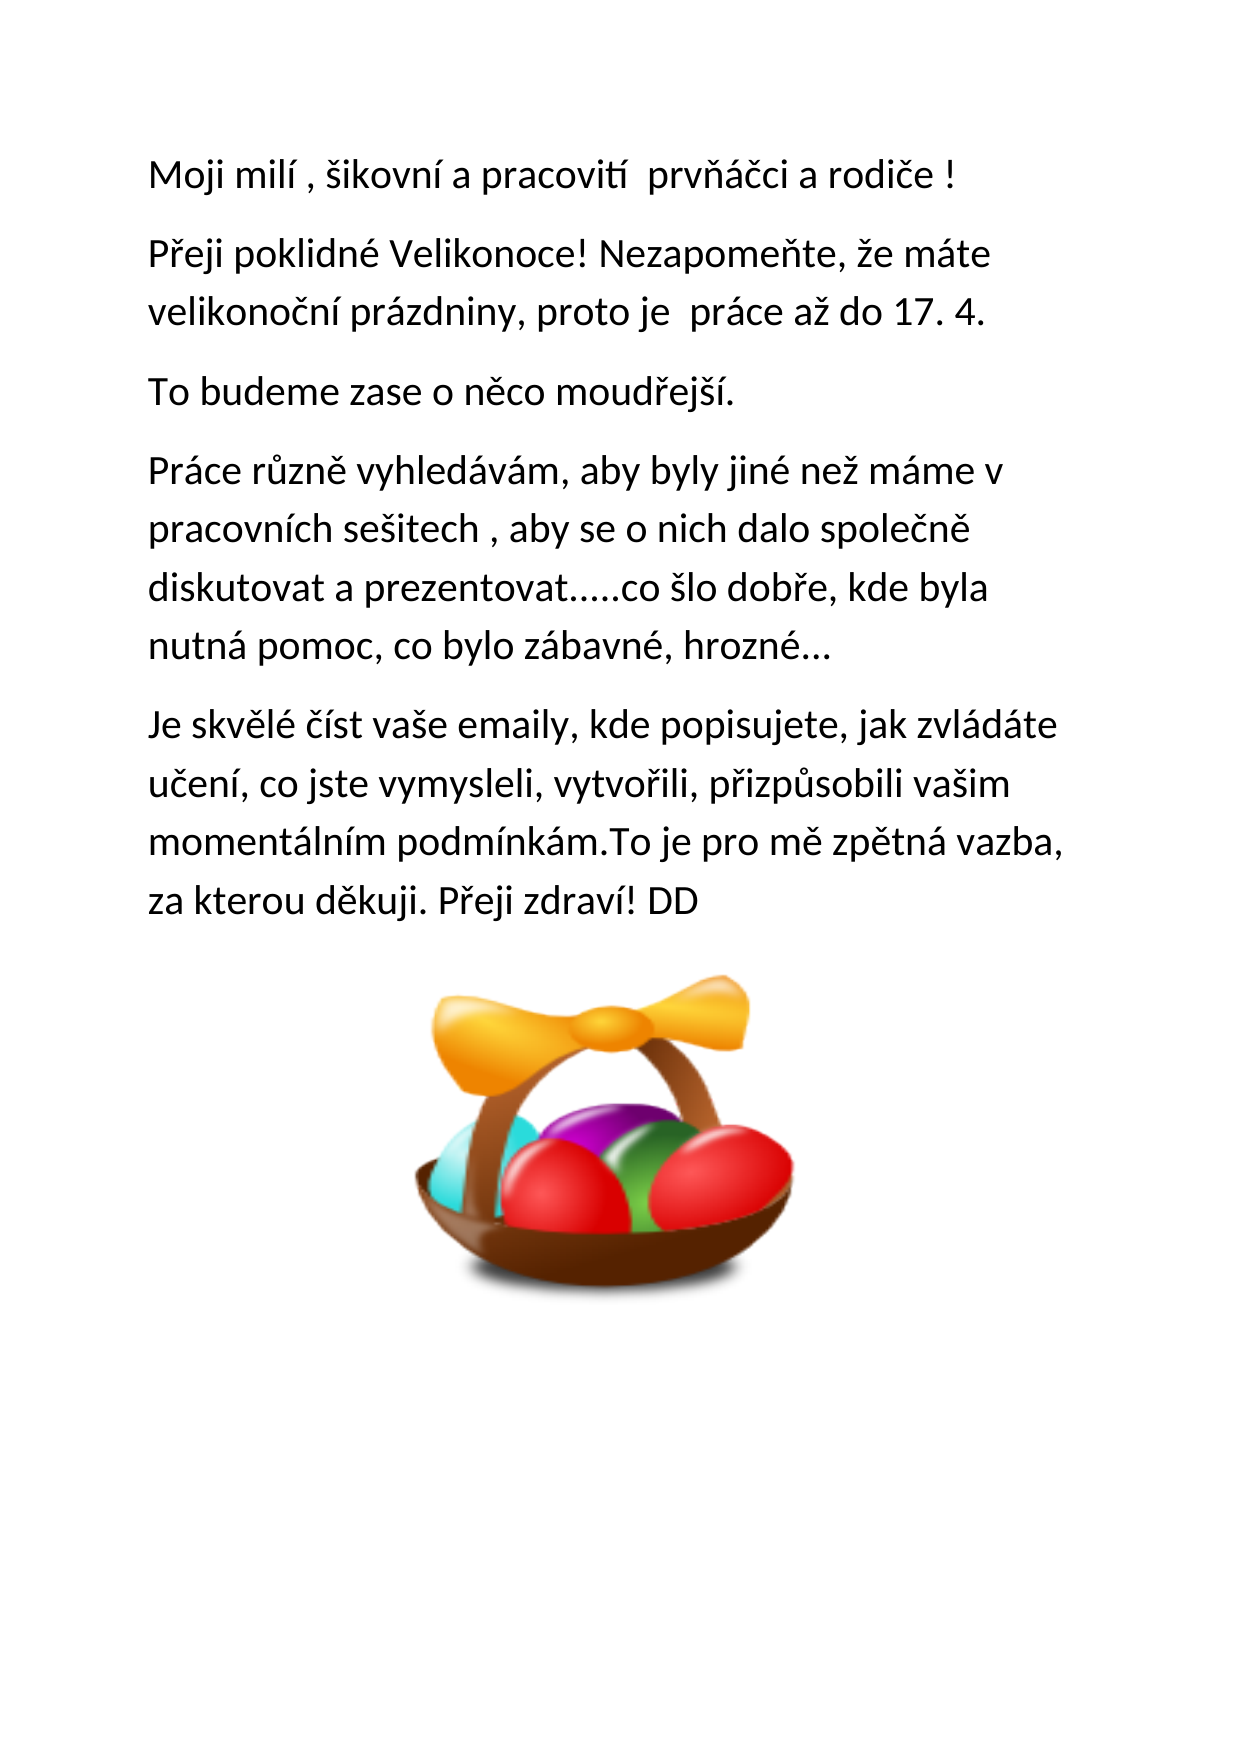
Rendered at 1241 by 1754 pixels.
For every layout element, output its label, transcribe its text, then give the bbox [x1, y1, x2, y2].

text Je skvělé číst vaše emaily, kde popisujete, jak zvládáte učení, co jste vymysleli, vytvořili, přizpůsobili vašim momentálním podmínkám.To je pro mě zpětná vazba, za kterou děkuji. Přeji zdraví! DD [148, 698, 1093, 924]
text Moji milí , šikovní a pracovití prvňáčci a rodiče ! [148, 148, 1093, 198]
picture [336, 953, 847, 1326]
text Přeji poklidné Velikonoce! Nezapomeňte, že máte velikonoční prázdniny, proto je práce až do 17. 4. [148, 227, 1093, 336]
text To budeme zase o něco moudřejší. [148, 364, 1093, 415]
text Práce různě vyhledávám, aby byly jiné než máme v pracovních sešitech , aby se o nich dalo společně diskutovat a prezentovat.....co šlo dobře, kde byla nutná pomoc, co bylo zábavné, hrozné... [148, 444, 1093, 670]
